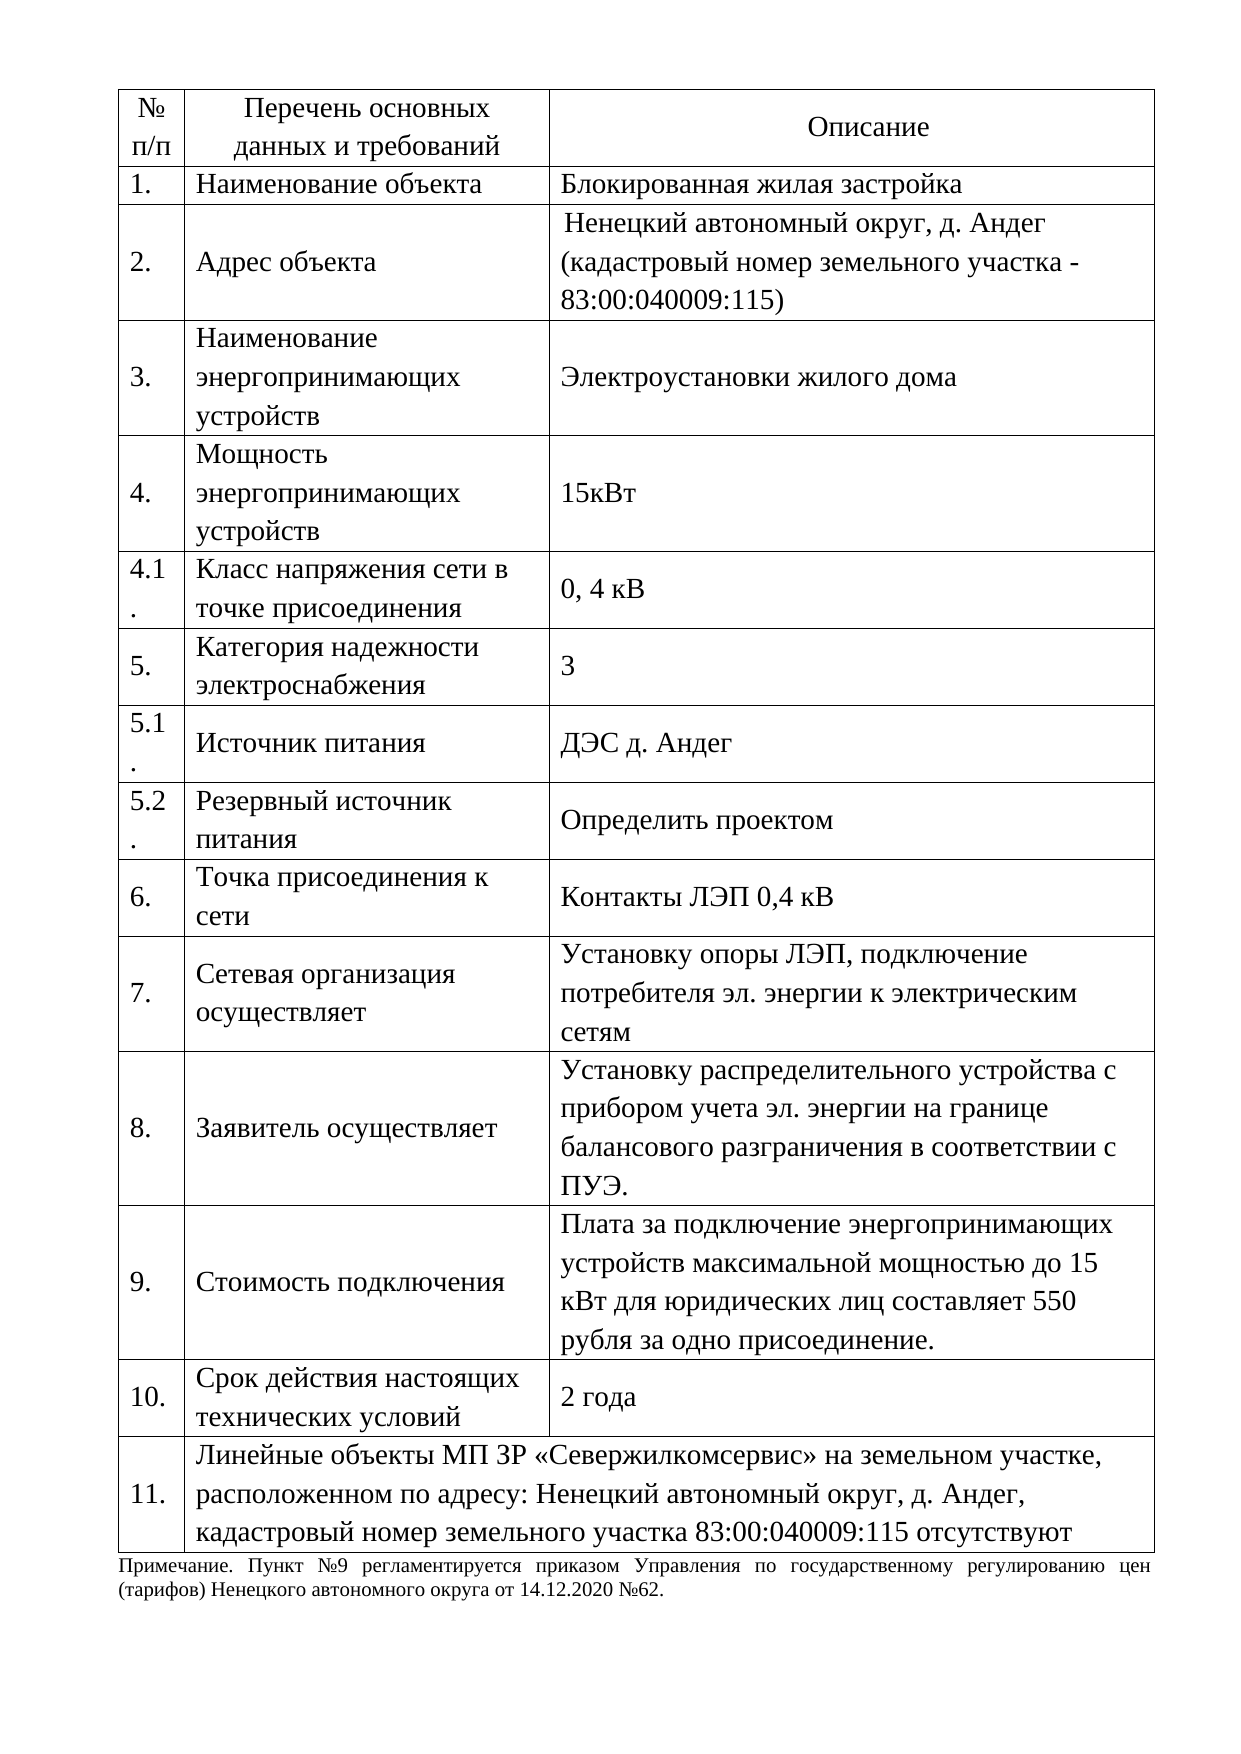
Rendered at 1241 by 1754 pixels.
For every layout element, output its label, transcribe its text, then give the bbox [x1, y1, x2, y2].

table_cell 8. [119, 1052, 184, 1205]
table_cell Наименование энергопринимающих устройств [185, 321, 549, 435]
table_cell Блокированная жилая застройка [550, 167, 1154, 204]
table_cell 3. [119, 321, 184, 435]
table_cell ДЭС д. Андег [550, 706, 1154, 782]
table_cell 4.1. [119, 552, 184, 628]
table_cell 5.1. [119, 706, 184, 782]
table_cell Срок действия настоящих технических условий [185, 1360, 549, 1436]
table_cell Источник питания [185, 706, 549, 782]
table_header № п/п [119, 90, 184, 166]
table_cell Определить проектом [550, 783, 1154, 858]
table_cell Наименование объекта [185, 167, 549, 204]
table_header Перечень основных данных и требований [185, 90, 549, 166]
table_cell 7. [119, 937, 184, 1051]
table_cell 0, 4 кВ [550, 552, 1154, 628]
table_cell Контакты ЛЭП 0,4 кВ [550, 860, 1154, 936]
table_cell Категория надежности электроснабжения [185, 629, 549, 704]
table_cell 5.2. [119, 783, 184, 858]
table_cell Точка присоединения к сети [185, 860, 549, 936]
table_cell 2. [119, 205, 184, 319]
table_cell Стоимость подключения [185, 1206, 549, 1359]
table_cell Резервный источник питания [185, 783, 549, 858]
table_cell 5. [119, 629, 184, 704]
table_cell 10. [119, 1360, 184, 1436]
table_cell Мощность энергопринимающих устройств [185, 436, 549, 551]
table_cell Заявитель осуществляет [185, 1052, 549, 1205]
table_cell Сетевая организация осуществляет [185, 937, 549, 1051]
table_cell 9. [119, 1206, 184, 1359]
table_cell Установку распределительного устройства с прибором учета эл. энергии на границе балансового разграничения в соответствии с ПУЭ. [550, 1052, 1154, 1205]
table_cell Плата за подключение энергопринимающих устройств максимальной мощностью до 15 кВт для юридических лиц составляет 550 рубля за одно присоединение. [550, 1206, 1154, 1359]
table_cell Установку опоры ЛЭП, подключение потребителя эл. энергии к электрическим сетям [550, 937, 1154, 1051]
table_cell 1. [119, 167, 184, 204]
table_cell 11. [119, 1437, 184, 1552]
table_cell Линейные объекты МП ЗР «Севержилкомсервис» на земельном участке, расположенном по адресу: Ненецкий автономный округ, д. Андег, кадастровый номер земельного участка 83:00:040009:115 отсутствуют [185, 1437, 1154, 1552]
table_cell Адрес объекта [185, 205, 549, 319]
text Примечание. Пункт №9 регламентируется приказом Управления по государственному регулированию цен (тарифов) Ненецкого автономного округа от 14.12.2020 №62. [118, 1553, 1152, 1601]
table_header Описание [550, 90, 1154, 166]
table_cell Класс напряжения сети в точке присоединения [185, 552, 549, 628]
table_cell Ненецкий автономный округ, д. Андег (кадастровый номер земельного участка -83:00:040009:115) [550, 205, 1154, 319]
table_cell 6. [119, 860, 184, 936]
table_cell 2 года [550, 1360, 1154, 1436]
table_cell Электроустановки жилого дома [550, 321, 1154, 435]
table_cell 4. [119, 436, 184, 551]
table_cell 15кВт [550, 436, 1154, 551]
table_cell 3 [550, 629, 1154, 704]
